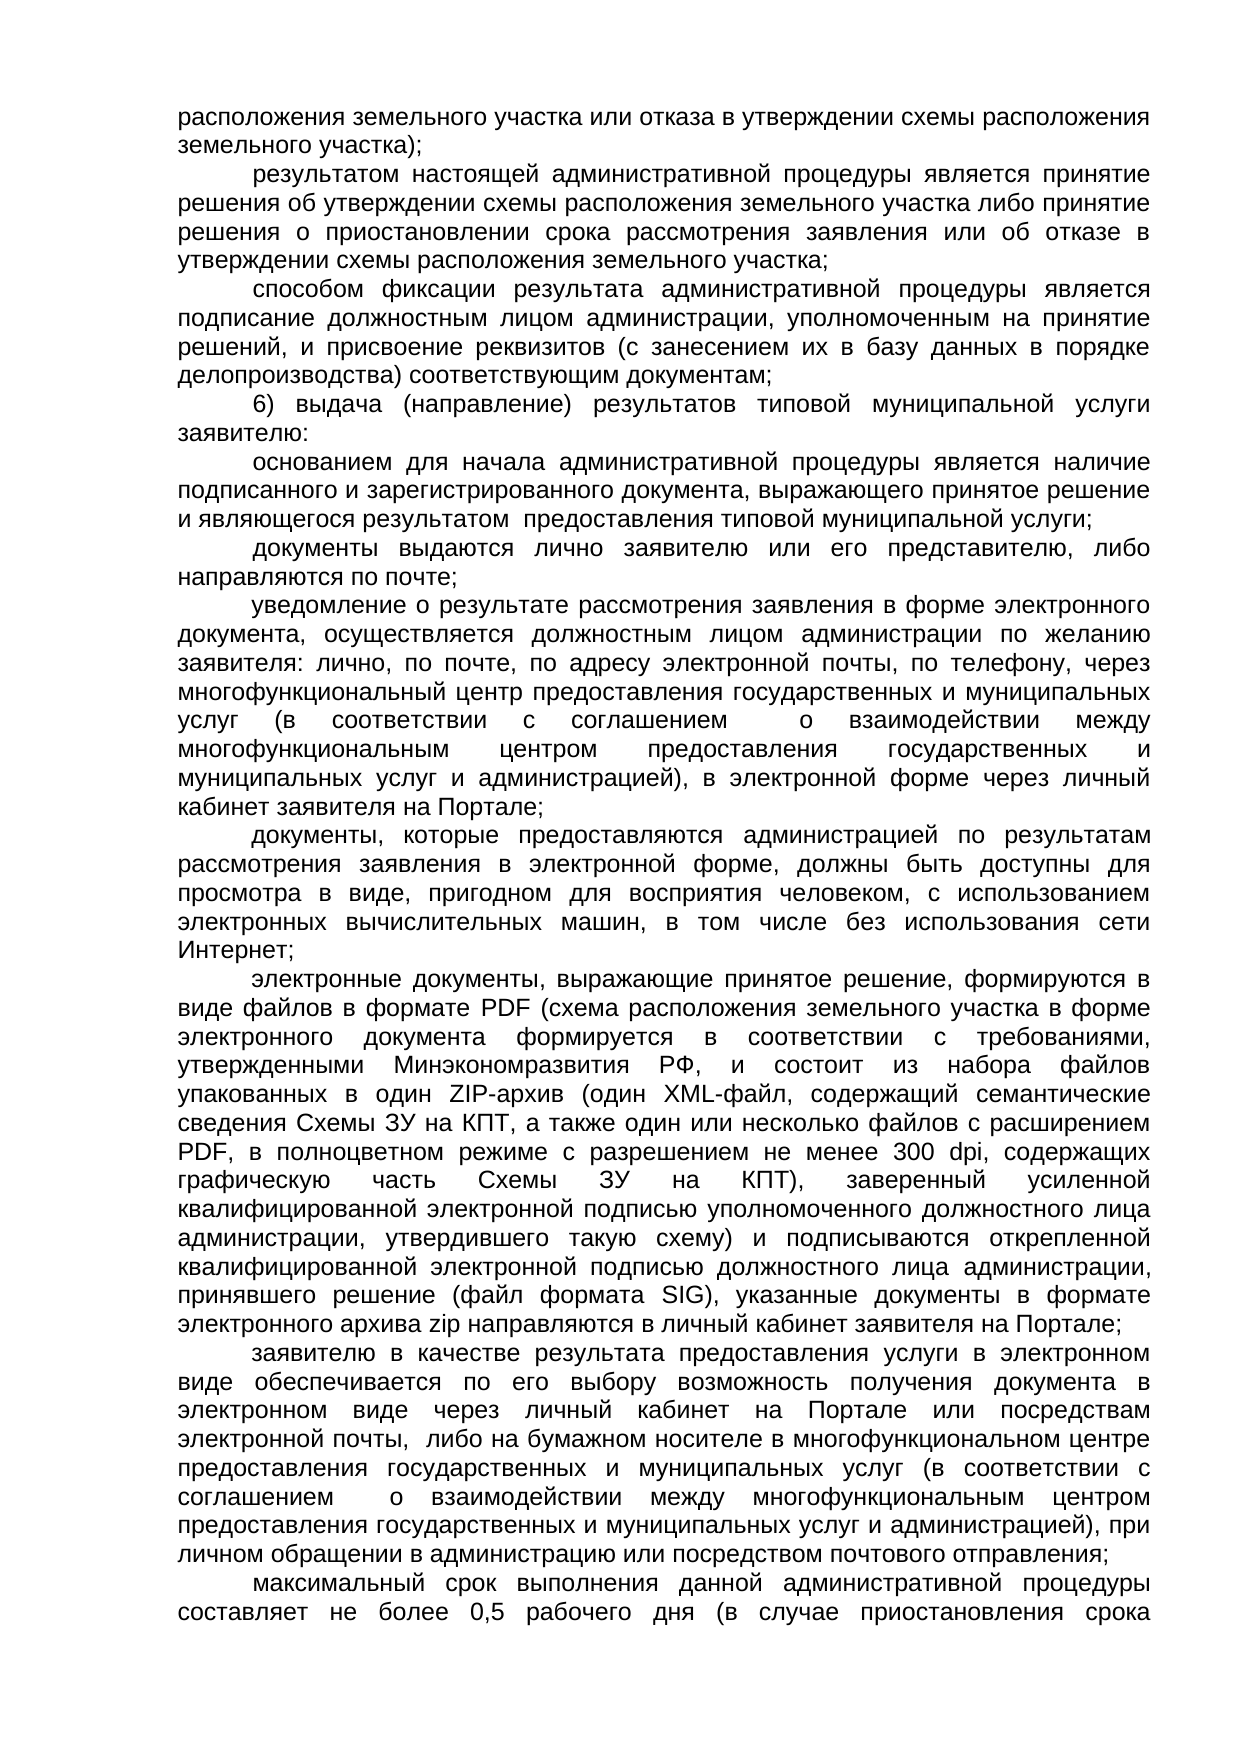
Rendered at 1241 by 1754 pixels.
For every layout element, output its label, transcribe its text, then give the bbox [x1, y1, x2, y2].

text документы выдаются лично заявителю или его представителю, либо направляются по почте; [177, 533, 1152, 591]
text электронные документы, выражающие принятое решение, формируются в виде файлов в формате PDF (схема расположения земельного участка в форме электронного документа формируется в соответствии с требованиями, утвержденными Минэкономразвития РФ, и состоит из набора файлов упакованных в один ZIP-архив (один XML-файл, содержащий семантические сведения Схемы ЗУ на КПТ, а также один или несколько файлов с расширением PDF, в полноцветном режиме с разрешением не менее 300 dpi, содержащих графическую часть Схемы ЗУ на КПТ), заверенный усиленной квалифицированной электронной подписью уполномоченного должностного лица администрации, утвердившего такую схему) и подписываются открепленной квалифицированной электронной подписью должностного лица администрации, принявшего решение (файл формата SIG), указанные документы в формате электронного архива zip направляются в личный кабинет заявителя на Портале; [177, 964, 1152, 1338]
text способом фиксации результата административной процедуры является подписание должностным лицом администрации, уполномоченным на принятие решений, и присвоение реквизитов (с занесением их в базу данных в порядке делопроизводства) соответствующим документам; [177, 274, 1152, 389]
text 6) выдача (направление) результатов типовой муниципальной услуги заявителю: [177, 389, 1152, 447]
text уведомление о результате рассмотрения заявления в форме электронного документа, осуществляется должностным лицом администрации по желанию заявителя: лично, по почте, по адресу электронной почты, по телефону, через многофункциональный центр предоставления государственных и муниципальных услуг (в соответствии с соглашением о взаимодействии между многофункциональным центром предоставления государственных и муниципальных услуг и администрацией), в электронной форме через личный кабинет заявителя на Портале; [177, 591, 1152, 821]
text основанием для начала административной процедуры является наличие подписанного и зарегистрированного документа, выражающего принятое решение и являющегося результатом предоставления типовой муниципальной услуги; [177, 447, 1152, 533]
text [177, 1568, 1152, 1626]
text заявителю в качестве результата предоставления услуги в электронном виде обеспечивается по его выбору возможность получения документа в электронном виде через личный кабинет на Портале или посредствам электронной почты, либо на бумажном носителе в многофункциональном центре предоставления государственных и муниципальных услуг (в соответствии с соглашением о взаимодействии между многофункциональным центром предоставления государственных и муниципальных услуг и администрацией), при личном обращении в администрацию или посредством почтового отправления; [177, 1338, 1152, 1568]
text документы, которые предоставляются администрацией по результатам рассмотрения заявления в электронной форме, должны быть доступны для просмотра в виде, пригодном для восприятия человеком, с использованием электронных вычислительных машин, в том числе без использования сети Интернет; [177, 821, 1152, 964]
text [177, 102, 1152, 159]
text результатом настоящей административной процедуры является принятие решения об утверждении схемы расположения земельного участка либо принятие решения о приостановлении срока рассмотрения заявления или об отказе в утверждении схемы расположения земельного участка; [177, 159, 1152, 274]
